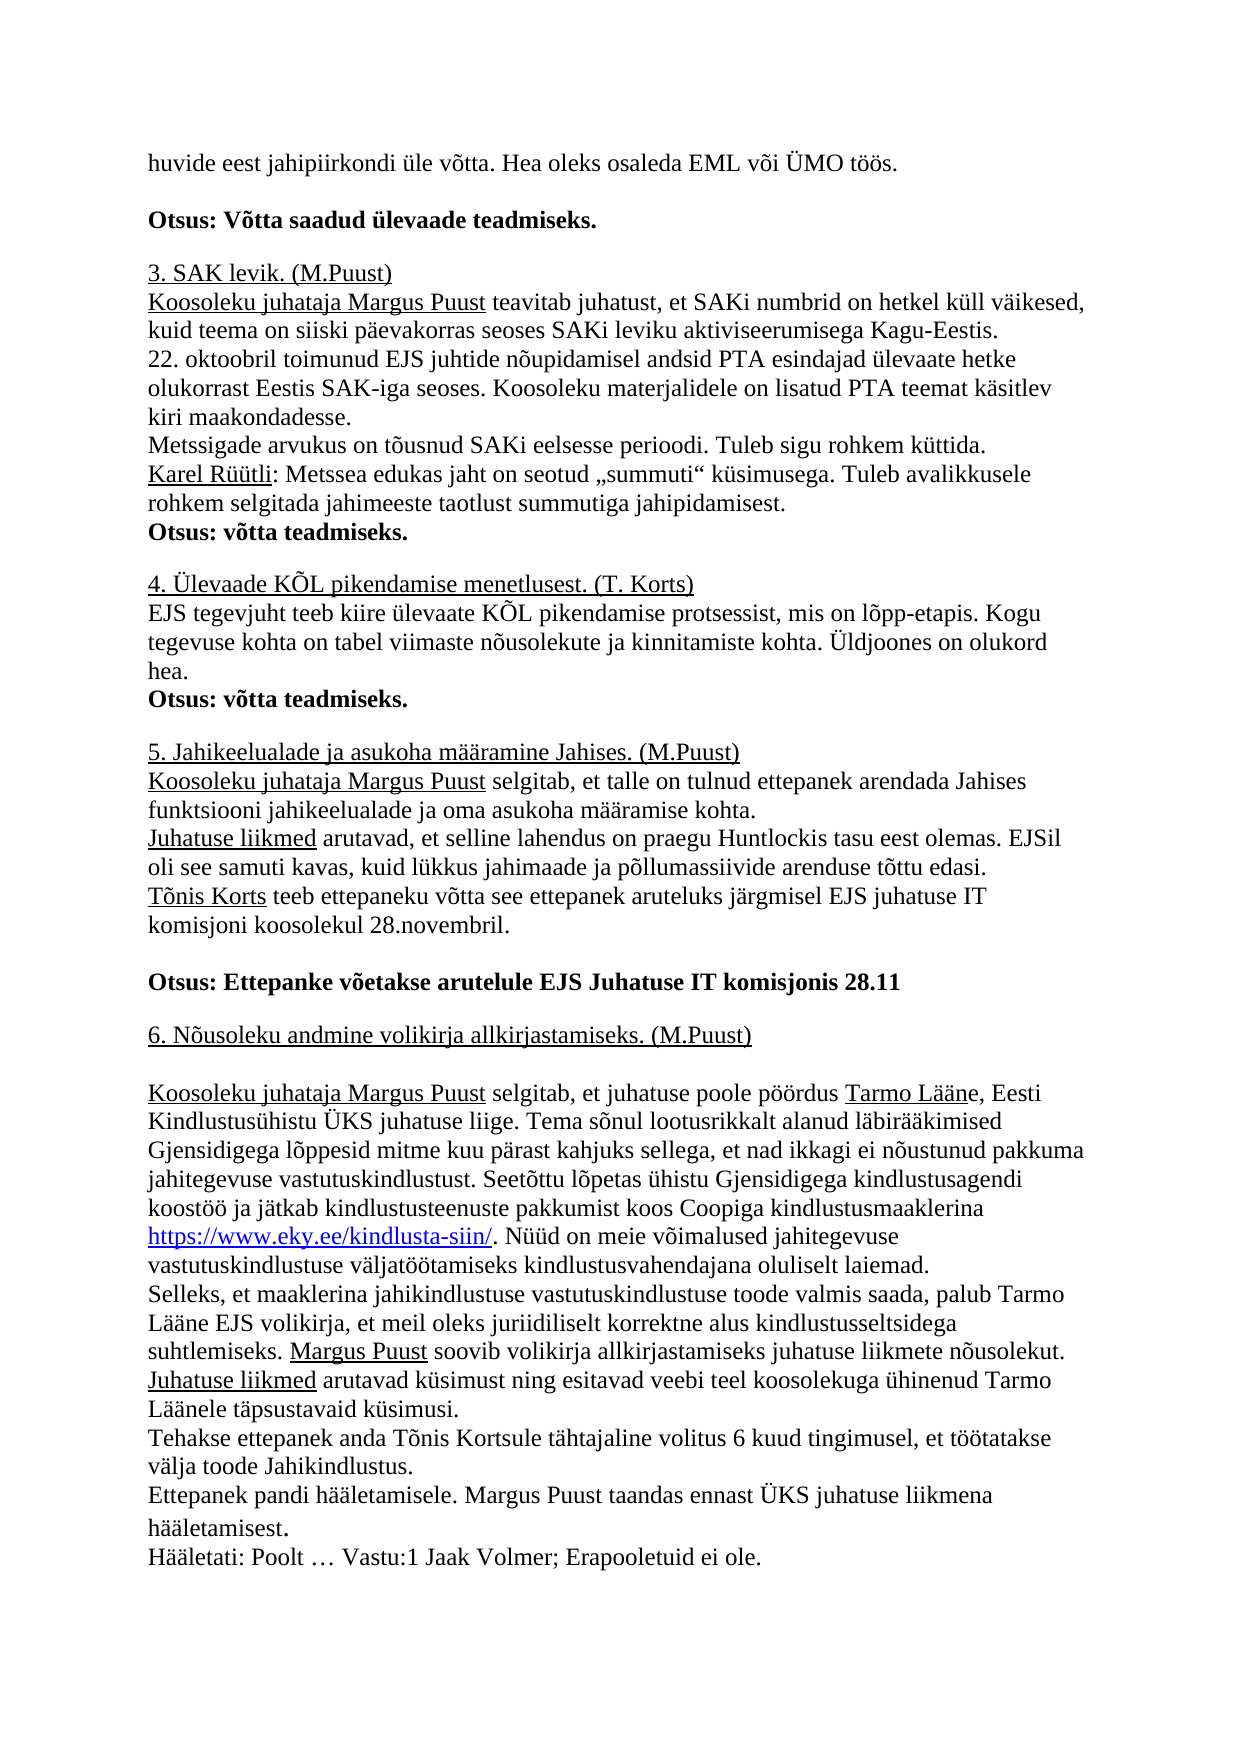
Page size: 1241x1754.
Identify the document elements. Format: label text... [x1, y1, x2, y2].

text Juhatuse liikmed arutavad küsimust ning esitavad veebi teel koosolekuga ühinenud Tarmo Läänele täpsustavaid küsimusi. [148, 1365, 1093, 1423]
text Metssigade arvukus on tõusnud SAKi eelsesse perioodi. Tuleb sigu rohkem küttida. [148, 430, 1093, 459]
text Otsus: võtta teadmiseks. [148, 517, 1093, 545]
text Otsus: Võtta saadud ülevaade teadmiseks. [148, 205, 1093, 234]
text Juhatuse liikmed arutavad, et selline lahendus on praegu Huntlockis tasu eest olemas. EJSil oli see samuti kavas, kuid lükkus jahimaade ja põllumassiivide arenduse tõttu edasi. [148, 823, 1093, 881]
text Koosoleku juhataja Margus Puust teavitab juhatust, et SAKi numbrid on hetkel küll väikesed, kuid teema on siiski päevakorras seoses SAKi leviku aktiviseerumisega Kagu-Eestis. [148, 287, 1093, 344]
text 5. Jahikeelualade ja asukoha määramine Jahises. (M.Puust) [148, 737, 1093, 766]
text Selleks, et maaklerina jahikindlustuse vastutuskindlustuse toode valmis saada, palub Tarmo Lääne EJS volikirja, et meil oleks juriidiliselt korrektne alus kindlustusseltsidega suhtlemiseks. Margus Puust soovib volikirja allkirjastamiseks juhatuse liikmete nõusolekut. [148, 1279, 1093, 1365]
text 22. oktoobril toimunud EJS juhtide nõupidamisel andsid PTA esindajad ülevaate hetke olukorrast Eestis SAK-iga seoses. Koosoleku materjalidele on lisatud PTA teemat käsitlev kiri maakondadesse. [148, 344, 1093, 430]
text Tõnis Korts teeb ettepaneku võtta see ettepanek aruteluks järgmisel EJS juhatuse IT komisjoni koosolekul 28.novembril. [148, 881, 1093, 938]
text Koosoleku juhataja Margus Puust selgitab, et juhatuse poole pöördus Tarmo Lääne, Eesti Kindlustusühistu ÜKS juhatuse liige. Tema sõnul lootusrikkalt alanud läbirääkimised Gjensidigega lõppesid mitme kuu pärast kahjuks sellega, et nad ikkagi ei nõustunud pakkuma jahitegevuse vastutuskindlustust. Seetõttu lõpetas ühistu Gjensidigega kindlustusagendi koostöö ja jätkab kindlustusteenuste pakkumist koos Coopiga kindlustusmaaklerina https://www.eky.ee/kindlusta-siin/. Nüüd on meie võimalused jahitegevuse vastutuskindlustuse väljatöötamiseks kindlustusvahendajana oluliselt laiemad. [148, 1078, 1093, 1279]
text Karel Rüütli: Metssea edukas jaht on seotud „summuti“ küsimusega. Tuleb avalikkusele rohkem selgitada jahimeeste taotlust summutiga jahipidamisest. [148, 459, 1093, 517]
text Ettepanek pandi hääletamisele. Margus Puust taandas ennast ÜKS juhatuse liikmena hääletamisest. [148, 1480, 1093, 1542]
text Koosoleku juhataja Margus Puust selgitab, et talle on tulnud ettepanek arendada Jahises funktsiooni jahikeelualade ja oma asukoha määramise kohta. [148, 766, 1093, 823]
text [148, 148, 1093, 176]
text Otsus: Ettepanke võetakse arutelule EJS Juhatuse IT komisjonis 28.11 [148, 967, 1093, 996]
text Tehakse ettepanek anda Tõnis Kortsule tähtajaline volitus 6 kuud tingimusel, et töötatakse välja toode Jahikindlustus. [148, 1423, 1093, 1480]
text 6. Nõusoleku andmine volikirja allkirjastamiseks. (M.Puust) [148, 1020, 1093, 1049]
text EJS tegevjuht teeb kiire ülevaate KÕL pikendamise protsessist, mis on lõpp-etapis. Kogu tegevuse kohta on tabel viimaste nõusolekute ja kinnitamiste kohta. Üldjoones on olukord hea. [148, 598, 1093, 684]
text Otsus: võtta teadmiseks. [148, 684, 1093, 713]
text 4. Ülevaade KÕL pikendamise menetlusest. (T. Korts) [148, 569, 1093, 598]
text 3. SAK levik. (M.Puust) [148, 258, 1093, 287]
text Hääletati: Poolt … Vastu:1 Jaak Volmer; Erapooletuid ei ole. [148, 1542, 1093, 1571]
